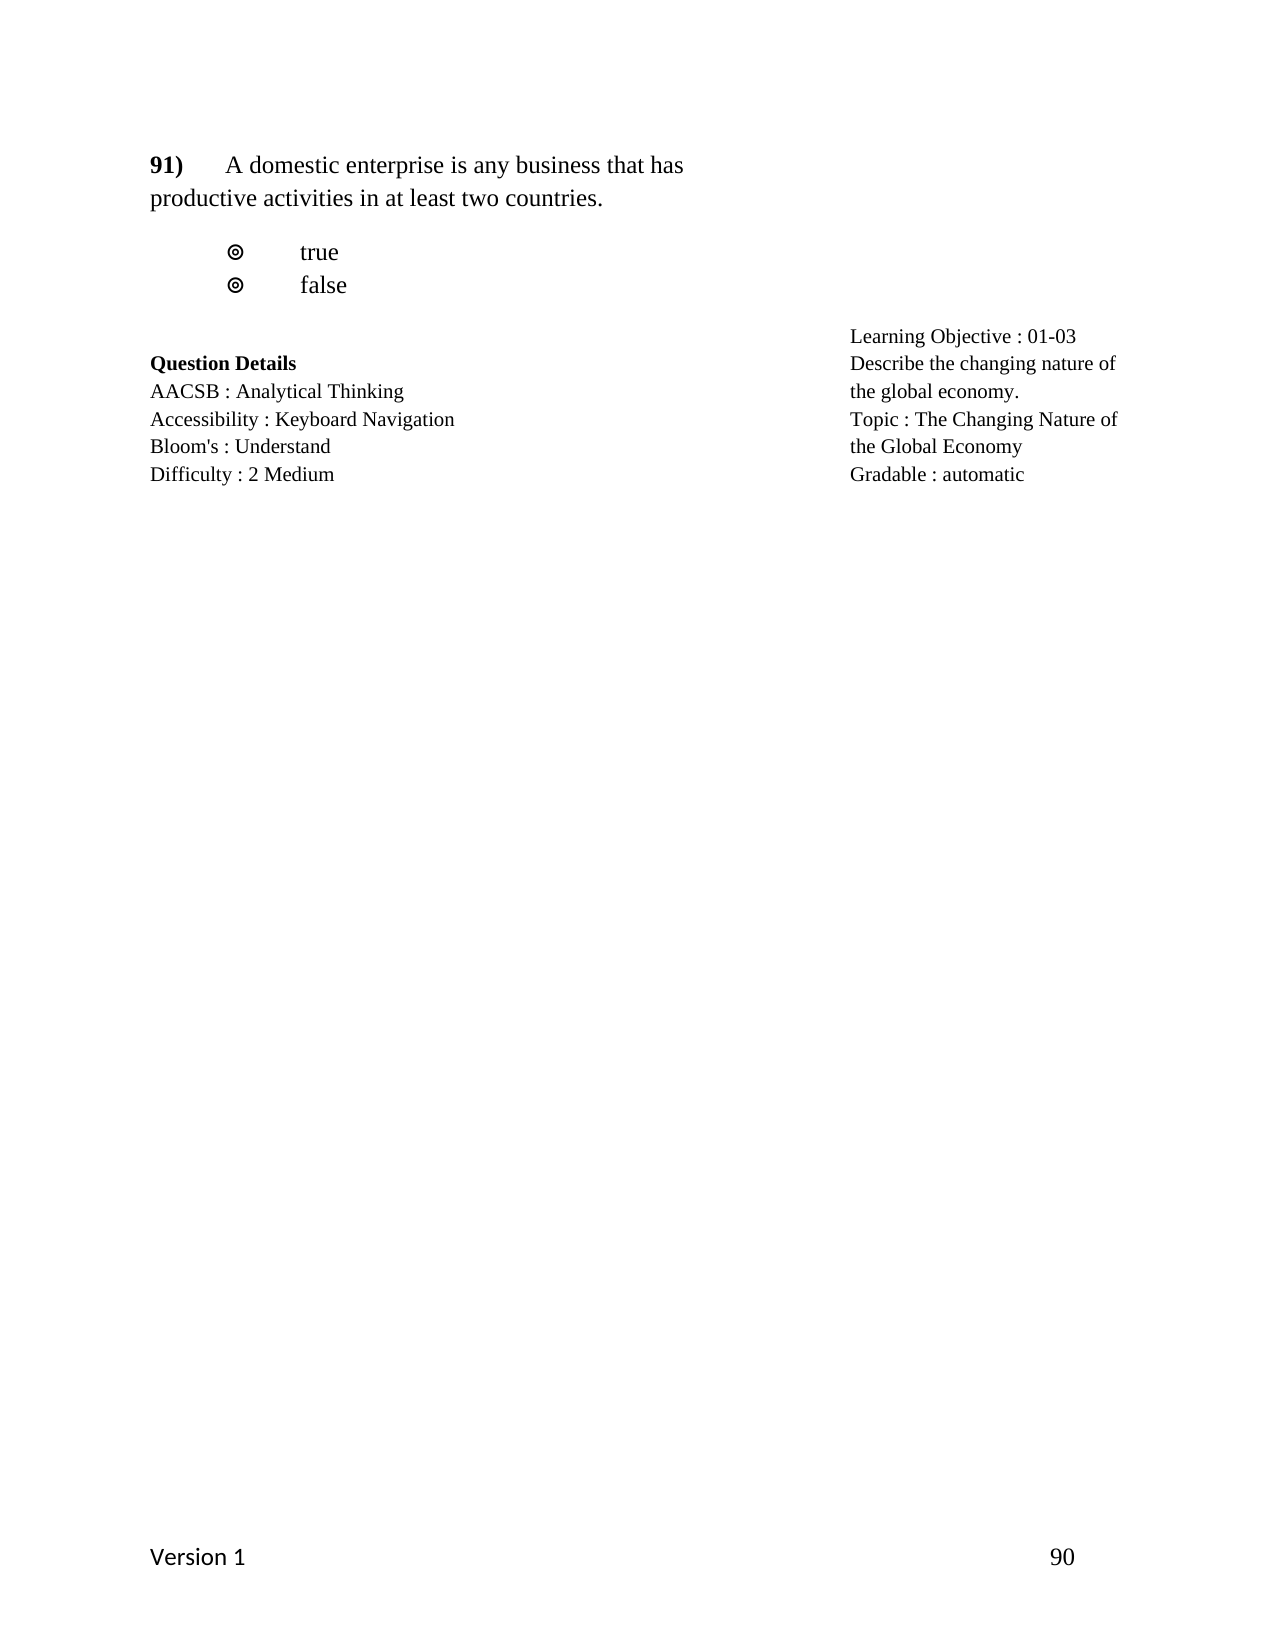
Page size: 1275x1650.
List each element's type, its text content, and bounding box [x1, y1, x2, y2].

text Question Details AACSB : Analytical Thinking Accessibility : Keyboard Navigation Bloom's : Understand Difficulty : 2 Medium Learning Objective : 01-03 Describe the changing nature of the global economy. Topic : The Changing Nature of the Global Economy Gradable : automatic [150, 324, 775, 486]
text Question Details AACSB : Analytical Thinking Accessibility : Keyboard Navigation Bloom's : Understand Difficulty : 2 Medium Learning Objective : 01-03 Describe the changing nature of the global economy. Topic : The Changing Nature of the Global Economy Gradable : automatic [850, 324, 1125, 486]
text 91) A domestic enterprise is any business that has productive activities in at least two countries. [150, 150, 775, 212]
text ⊚ true ⊚ false [150, 237, 775, 299]
